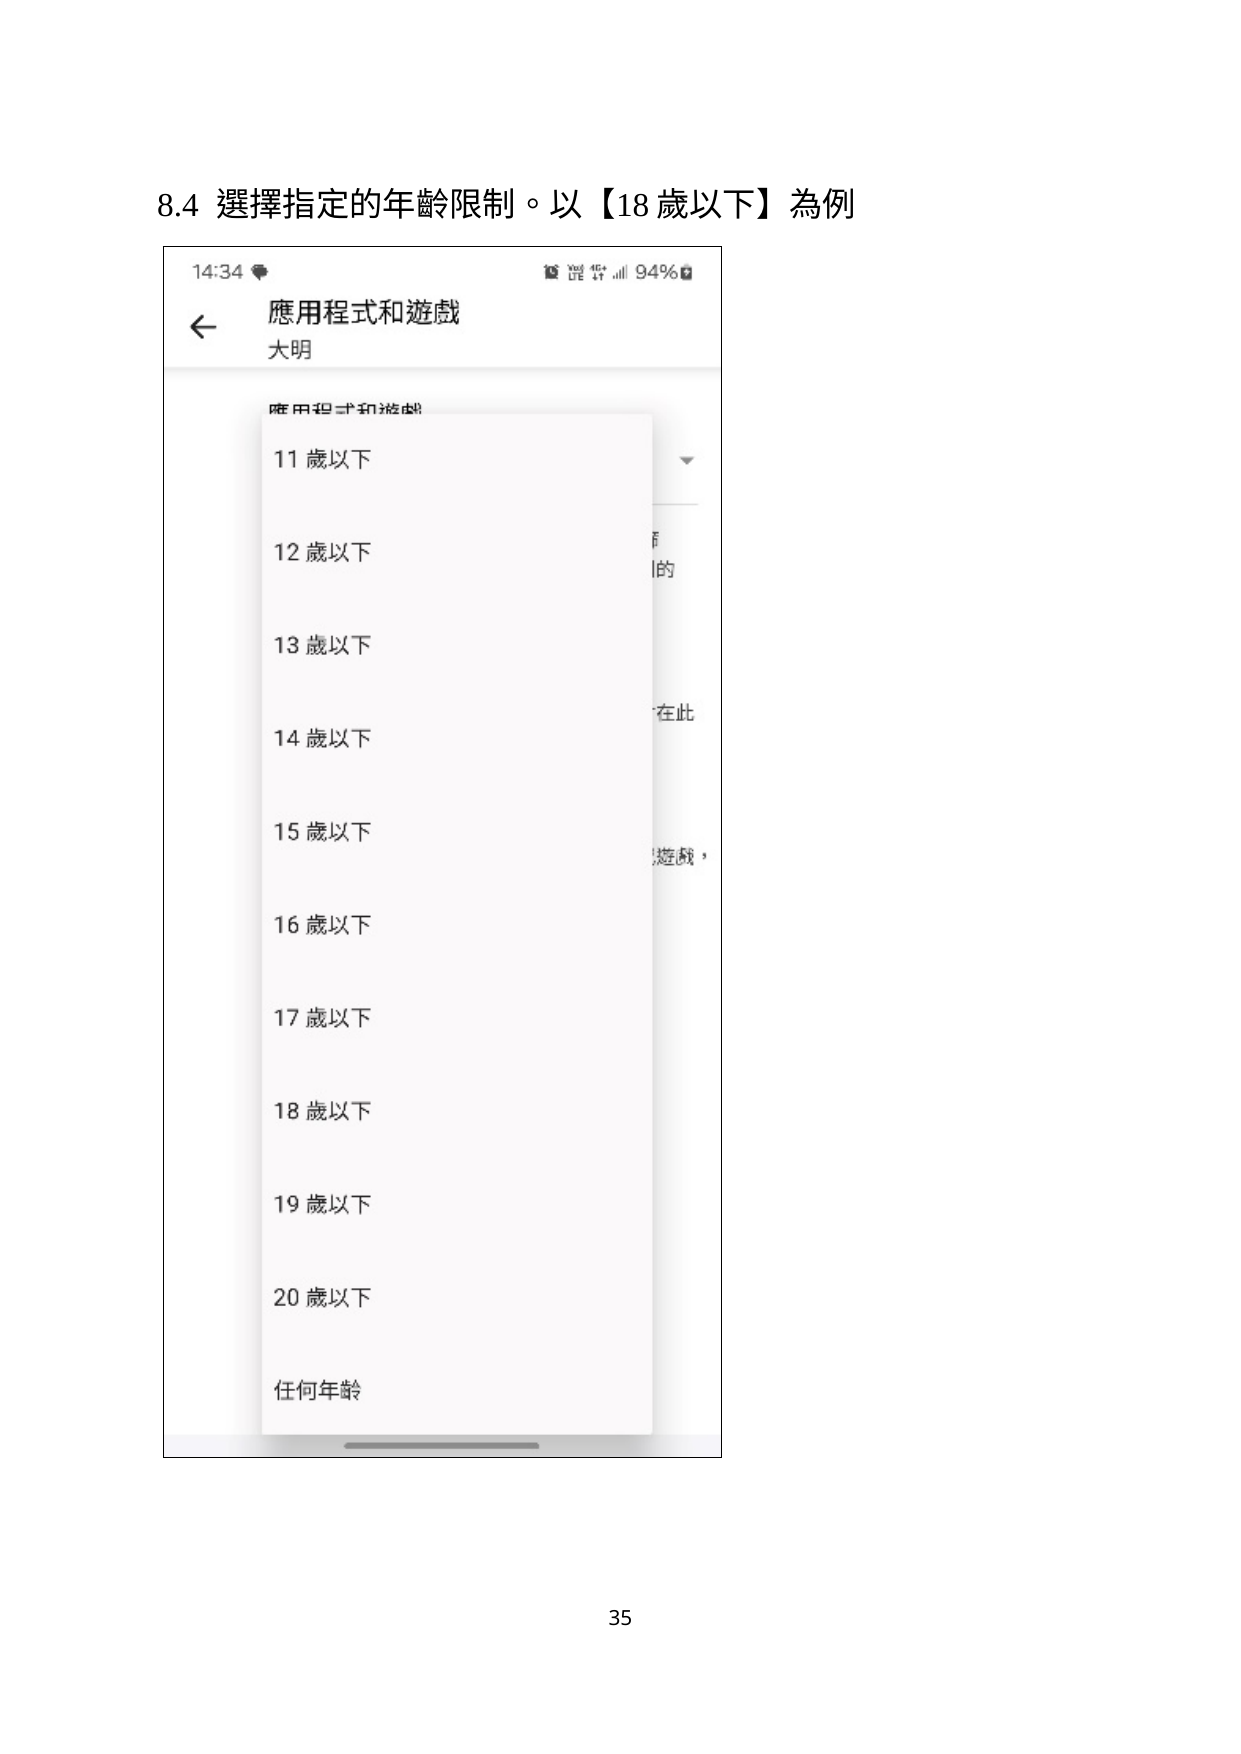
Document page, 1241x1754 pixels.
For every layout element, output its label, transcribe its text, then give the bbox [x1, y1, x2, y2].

picture [164, 247, 721, 1457]
list 選擇指定的年齡限制。以【18歲以下】為例 [157, 164, 1128, 239]
